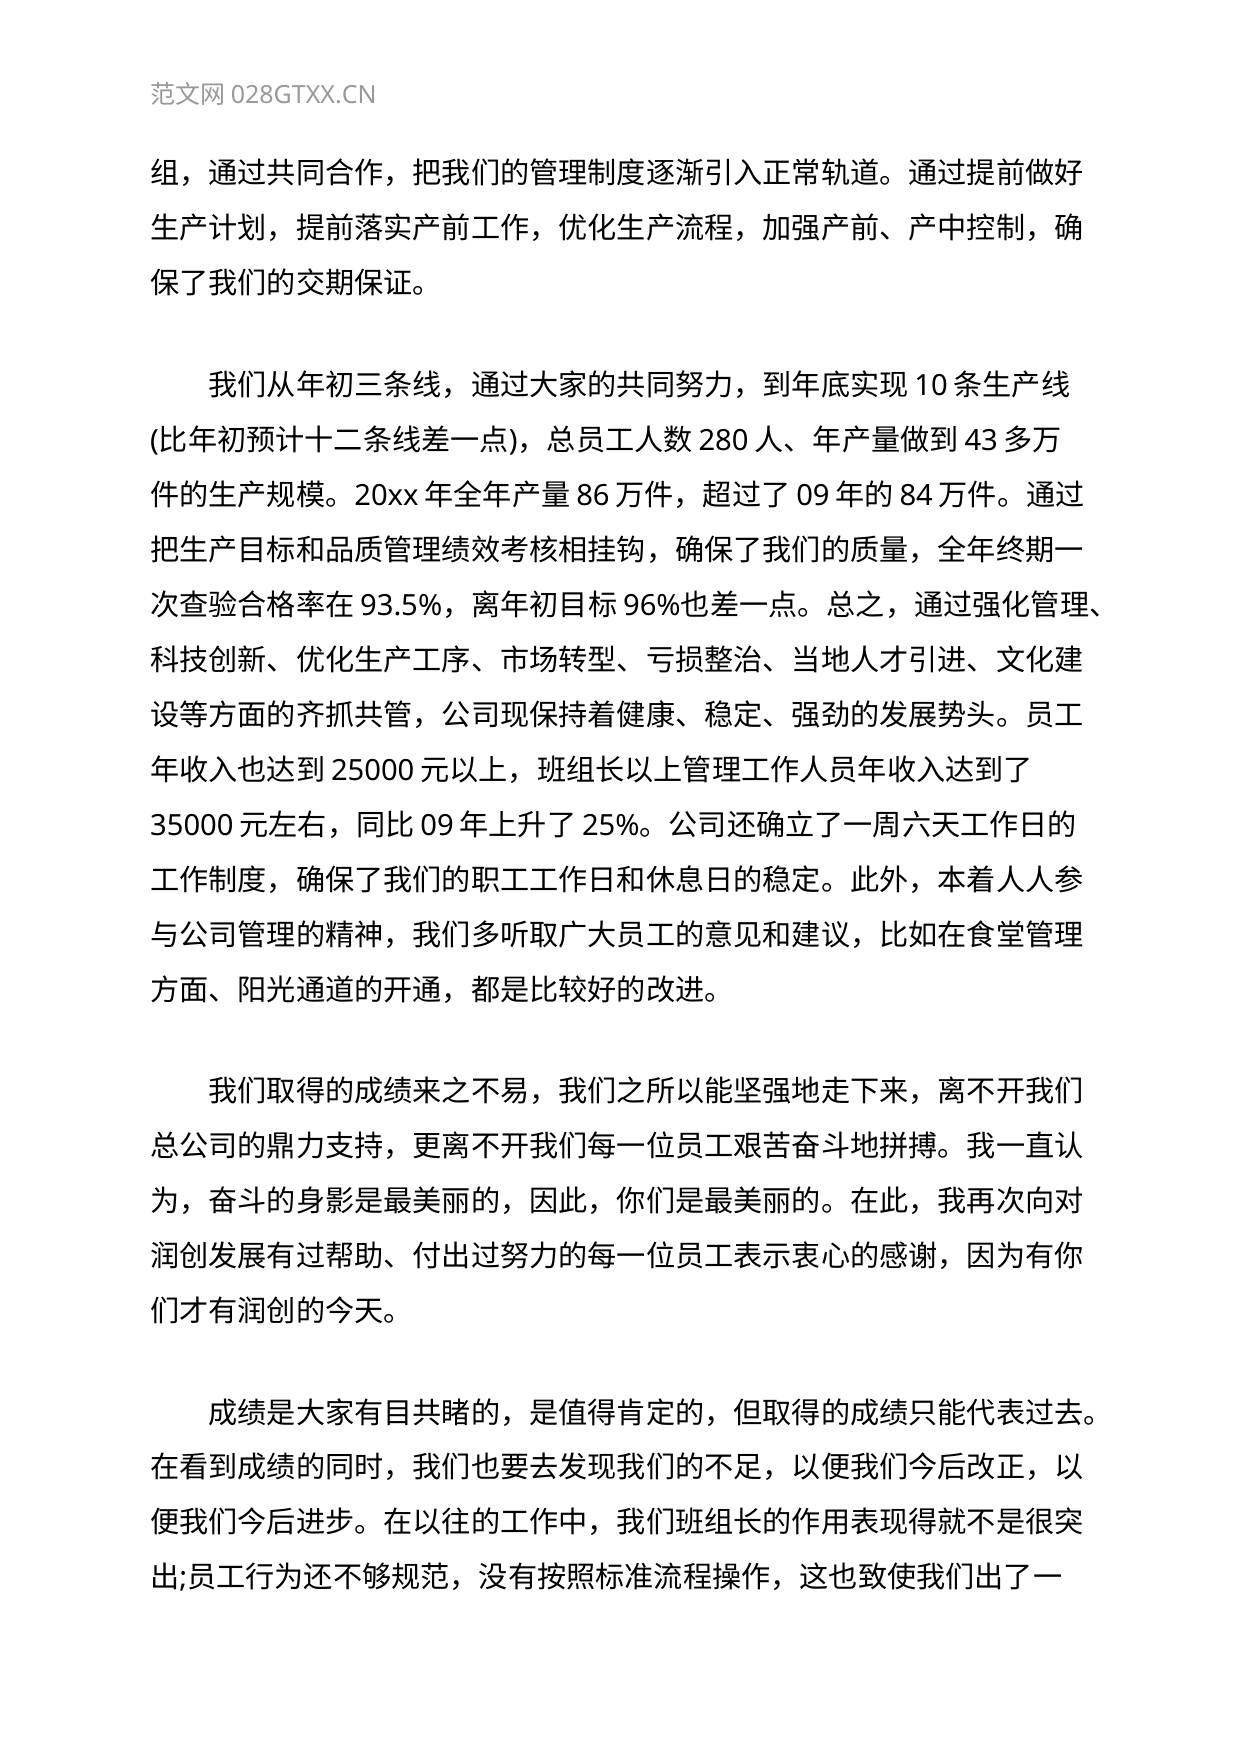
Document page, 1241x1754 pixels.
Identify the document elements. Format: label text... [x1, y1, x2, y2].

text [150, 150, 1090, 302]
text 我们取得的成绩来之不易，我们之所以能坚强地走下来，离不开我们总公司的鼎力支持，更离不开我们每一位员工艰苦奋斗地拼搏。我一直认为，奋斗的身影是最美丽的，因此，你们是最美丽的。在此，我再次向对润创发展有过帮助、付出过努力的每一位员工表示衷心的感谢，因为有你们才有润创的今天。 [150, 1068, 1090, 1330]
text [150, 1389, 1090, 1596]
text 我们从年初三条线，通过大家的共同努力，到年底实现10条生产线(比年初预计十二条线差一点)，总员工人数280人、年产量做到43多万件的生产规模。20xx年全年产量86万件，超过了09年的84万件。通过把生产目标和品质管理绩效考核相挂钩，确保了我们的质量，全年终期一次查验合格率在93.5%，离年初目标96%也差一点。总之，通过强化管理、科技创新、优化生产工序、市场转型、亏损整治、当地人才引进、文化建设等方面的齐抓共管，公司现保持着健康、稳定、强劲的发展势头。员工年收入也达到25000元以上，班组长以上管理工作人员年收入达到了35000元左右，同比09年上升了25%。公司还确立了一周六天工作日的工作制度，确保了我们的职工工作日和休息日的稳定。此外，本着人人参与公司管理的精神，我们多听取广大员工的意见和建议，比如在食堂管理方面、阳光通道的开通，都是比较好的改进。 [150, 362, 1090, 1008]
